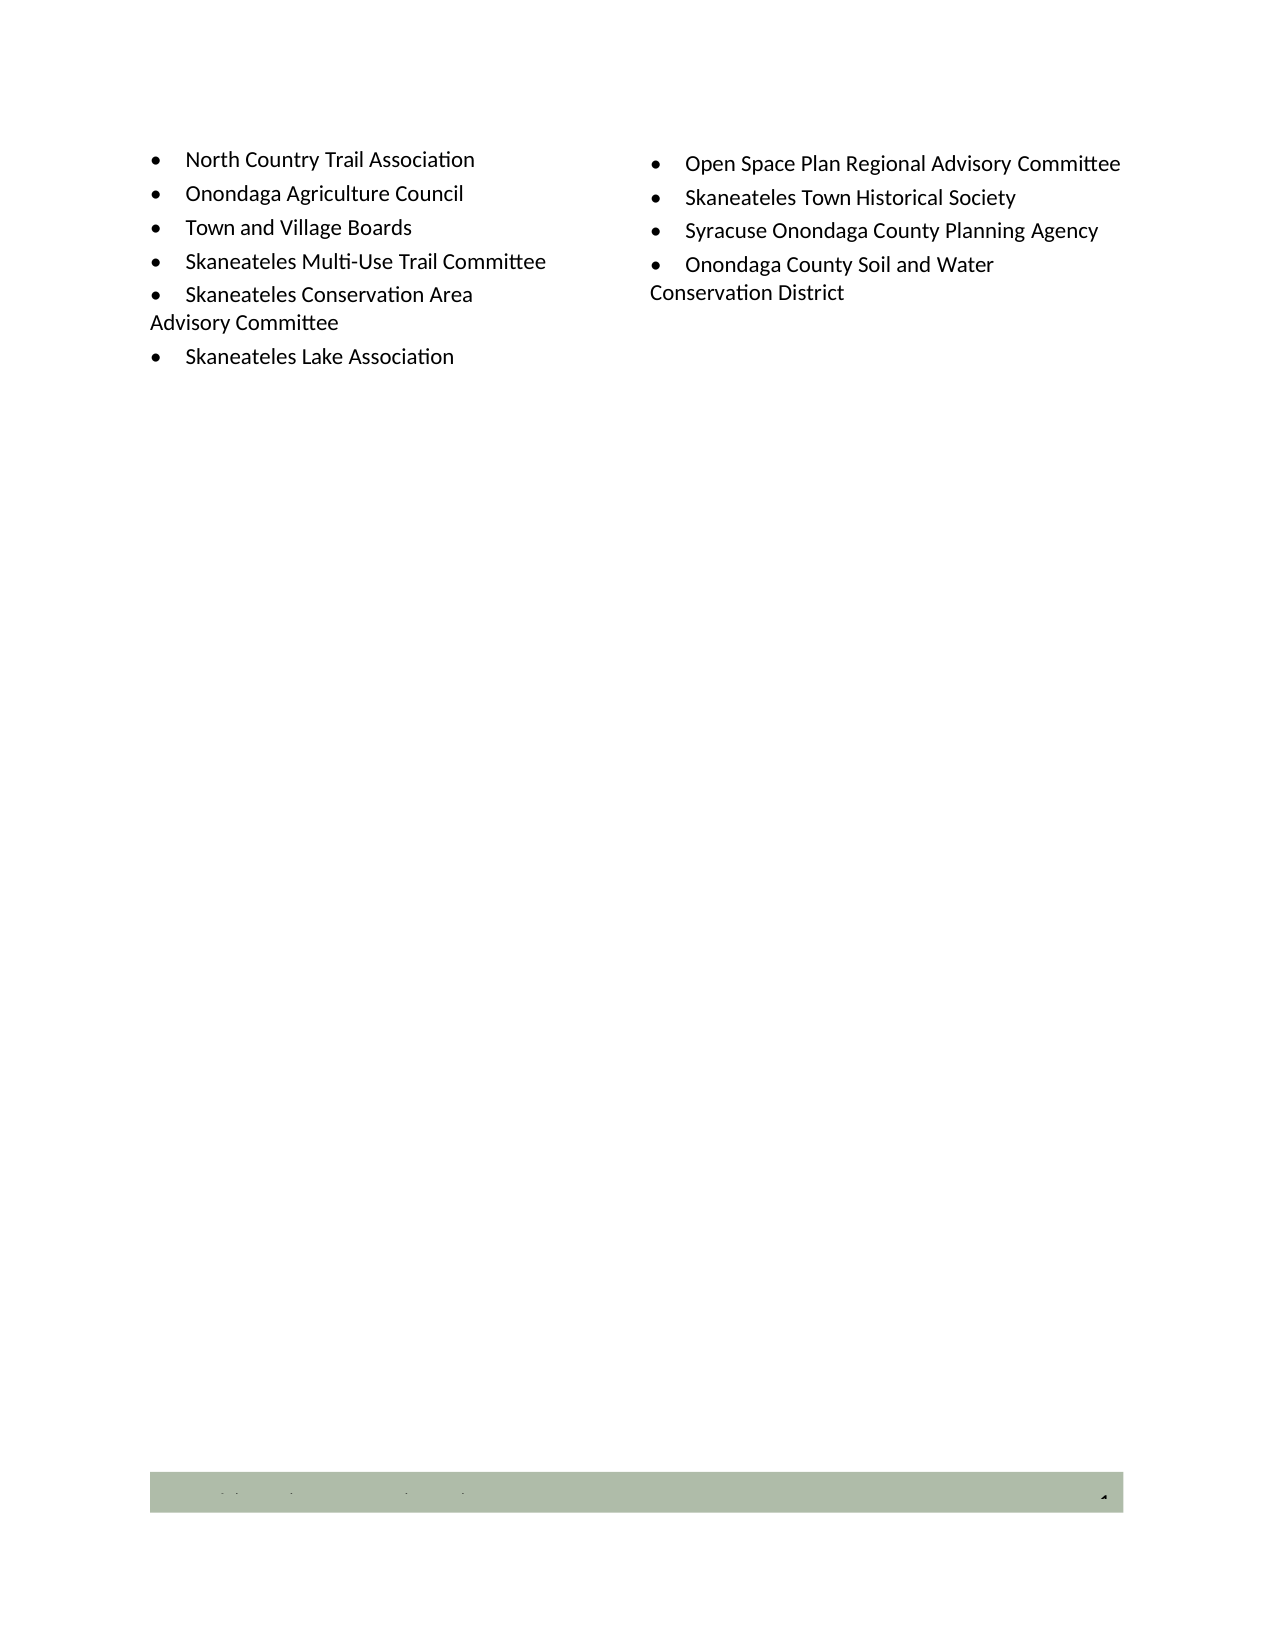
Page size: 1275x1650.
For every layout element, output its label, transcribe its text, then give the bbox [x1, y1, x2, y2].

list Onondaga County Soil and Water Conservation District [650, 251, 1121, 306]
list Skaneateles Conservation Area Advisory Committee [150, 281, 558, 336]
list Skaneateles Town Historical Society [650, 183, 1144, 211]
list North Country Trail Association [150, 145, 562, 173]
list Skaneateles Lake Association [150, 342, 562, 370]
list Open Space Plan Regional Advisory Committee [650, 149, 1144, 177]
list Town and Village Boards [150, 213, 562, 241]
list Syracuse Onondaga County Planning Agency [650, 217, 1144, 244]
list Skaneateles Multi-Use Trail Committee [150, 247, 562, 275]
list Onondaga Agriculture Council [150, 179, 562, 207]
